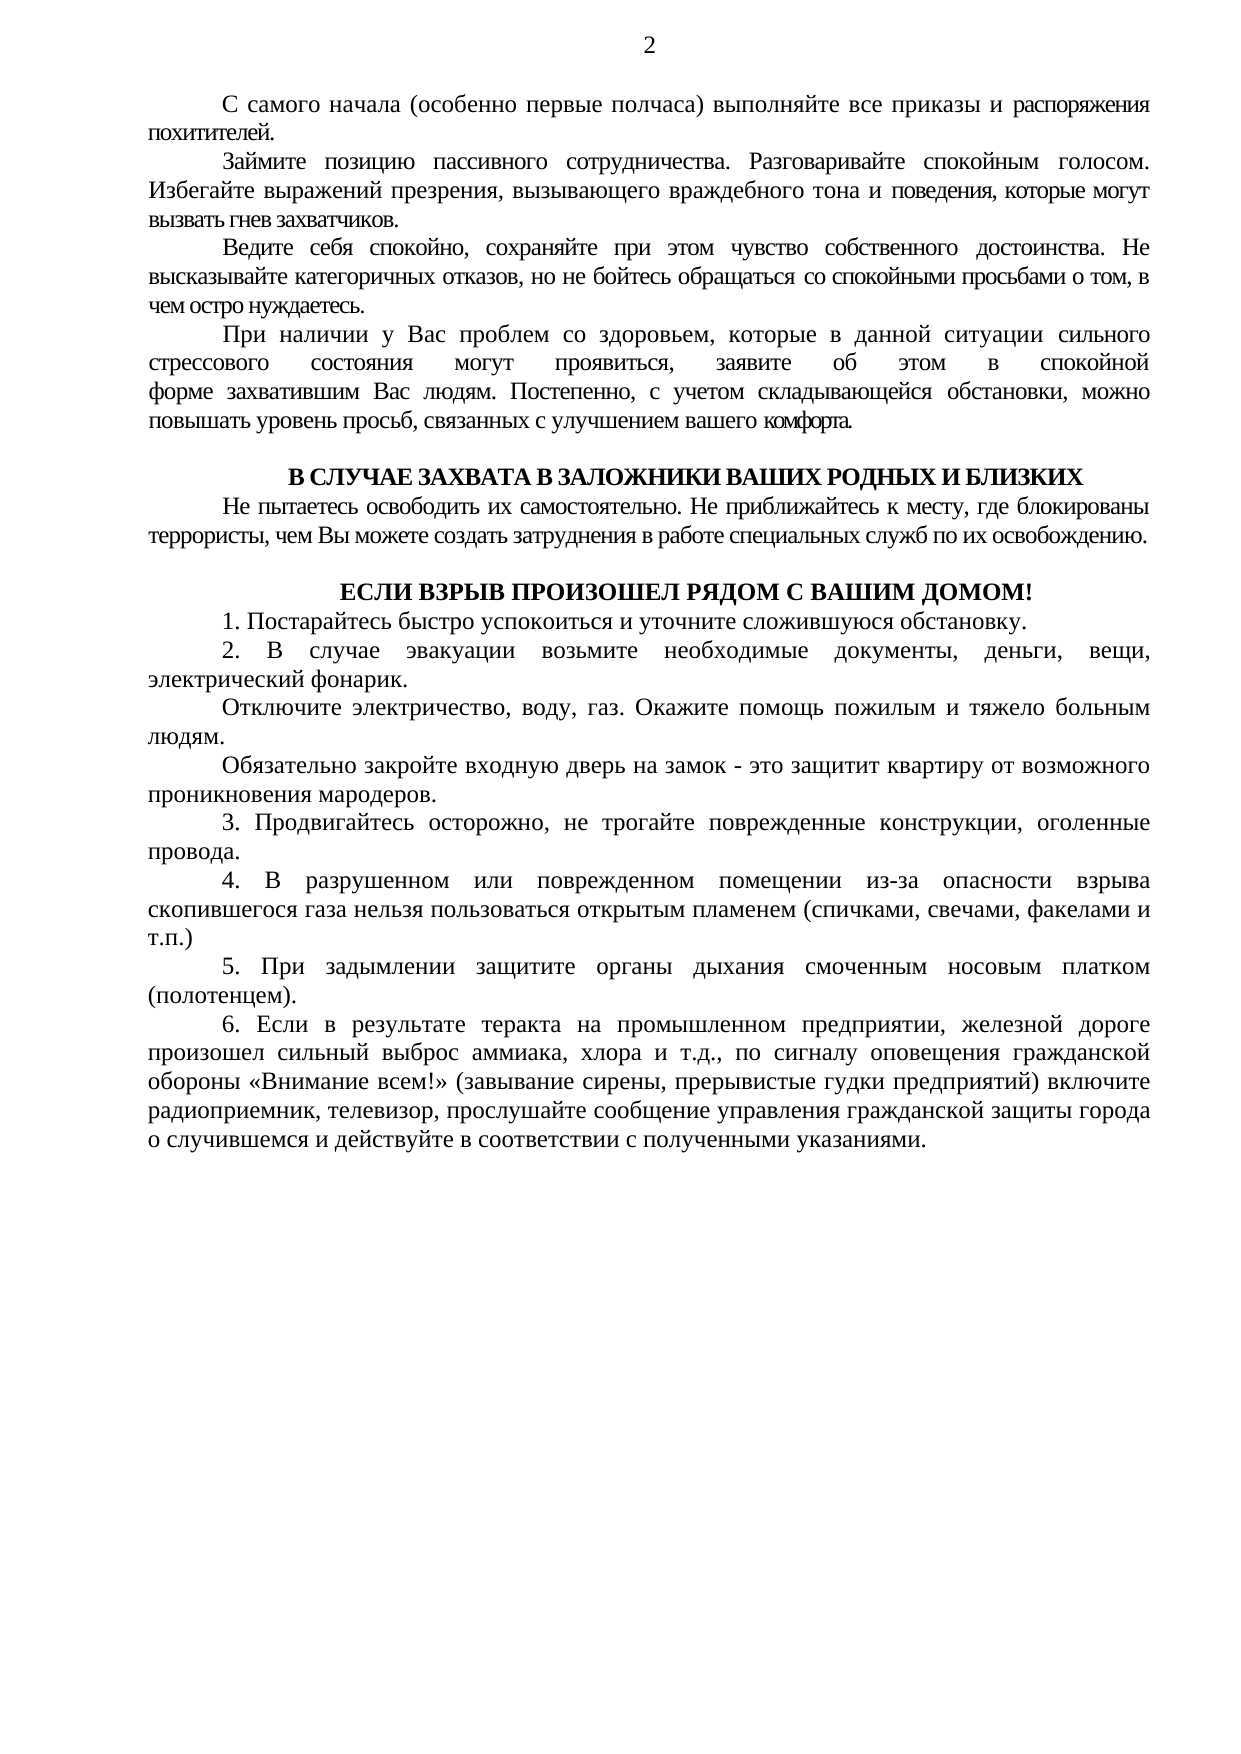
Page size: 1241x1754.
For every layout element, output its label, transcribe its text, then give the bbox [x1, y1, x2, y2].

text ЕСЛИ ВЗРЫВ ПРОИЗОШЕЛ РЯДОМ С ВАШИМ ДОМОМ! [148, 577, 1152, 606]
text 1. Постарайтесь быстро успокоиться и уточните сложившуюся обстановку. [148, 606, 1152, 635]
text Отключите электричество, воду, газ. Окажите помощь пожилым и тяжело больным людям. [148, 692, 1152, 750]
text 5. При задымлении защитите органы дыхания смоченным носовым платком (полотенцем). [148, 951, 1152, 1009]
text Обязательно закройте входную дверь на замок - это защитит квартиру от возможного проникновения мародеров. [148, 750, 1152, 807]
text Займите позицию пассивного сотрудничества. Разговаривайте спокойным голосом. Избегайте выражений презрения, вызывающего враждебного тона и поведения, которые могут вызвать гнев захватчиков. [148, 146, 1150, 232]
text Ведите себя спокойно, сохраняйте при этом чувство собственного достоинства. Не высказывайте категоричных отказов, но не бойтесь обращаться со спокойными просьбами о том, в чем остро нуждаетесь. [148, 232, 1150, 319]
text С самого начала (особенно первые полчаса) выполняйте все приказы и распоряжения похитителей. [148, 89, 1150, 146]
text Не пытаетесь освободить их самостоятельно. Не приближайтесь к месту, где блокированы террористы, чем Вы можете создать затруднения в работе специальных служб по их освобождению. [148, 491, 1150, 549]
text 6. Если в результате теракта на промышленном предприятии, железной дороге произошел сильный выброс аммиака, хлора и т.д., по сигналу оповещения гражданской обороны «Внимание всем!» (завывание сирены, прерывистые гудки предприятий) включите радиоприемник, телевизор, прослушайте сообщение управления гражданской защиты города о случившемся и действуйте в соответствии с полученными указаниями. [148, 1009, 1152, 1152]
text В случае захвата в заложники Ваших родных и близких [148, 462, 1150, 491]
text 2. В случае эвакуации возьмите необходимые документы, деньги, вещи, электрический фонарик. [148, 635, 1152, 692]
text 3. Продвигайтесь осторожно, не трогайте поврежденные конструкции, оголенные провода. [148, 807, 1152, 865]
text При наличии у Вас проблем со здоровьем, которые в данной ситуации сильного стрессового состояния могут проявиться, заявите об этом в спокойной форме захватившим Вас людям. Постепенно, с учетом складывающейся обстановки, можно повышать уровень просьб, связанных с улучшением вашего комфорта. [148, 319, 1150, 434]
text 4. В разрушенном или поврежденном помещении из-за опасности взрыва скопившегося газа нельзя пользоваться открытым пламенем (спичками, свечами, факелами и т.п.) [148, 865, 1152, 951]
